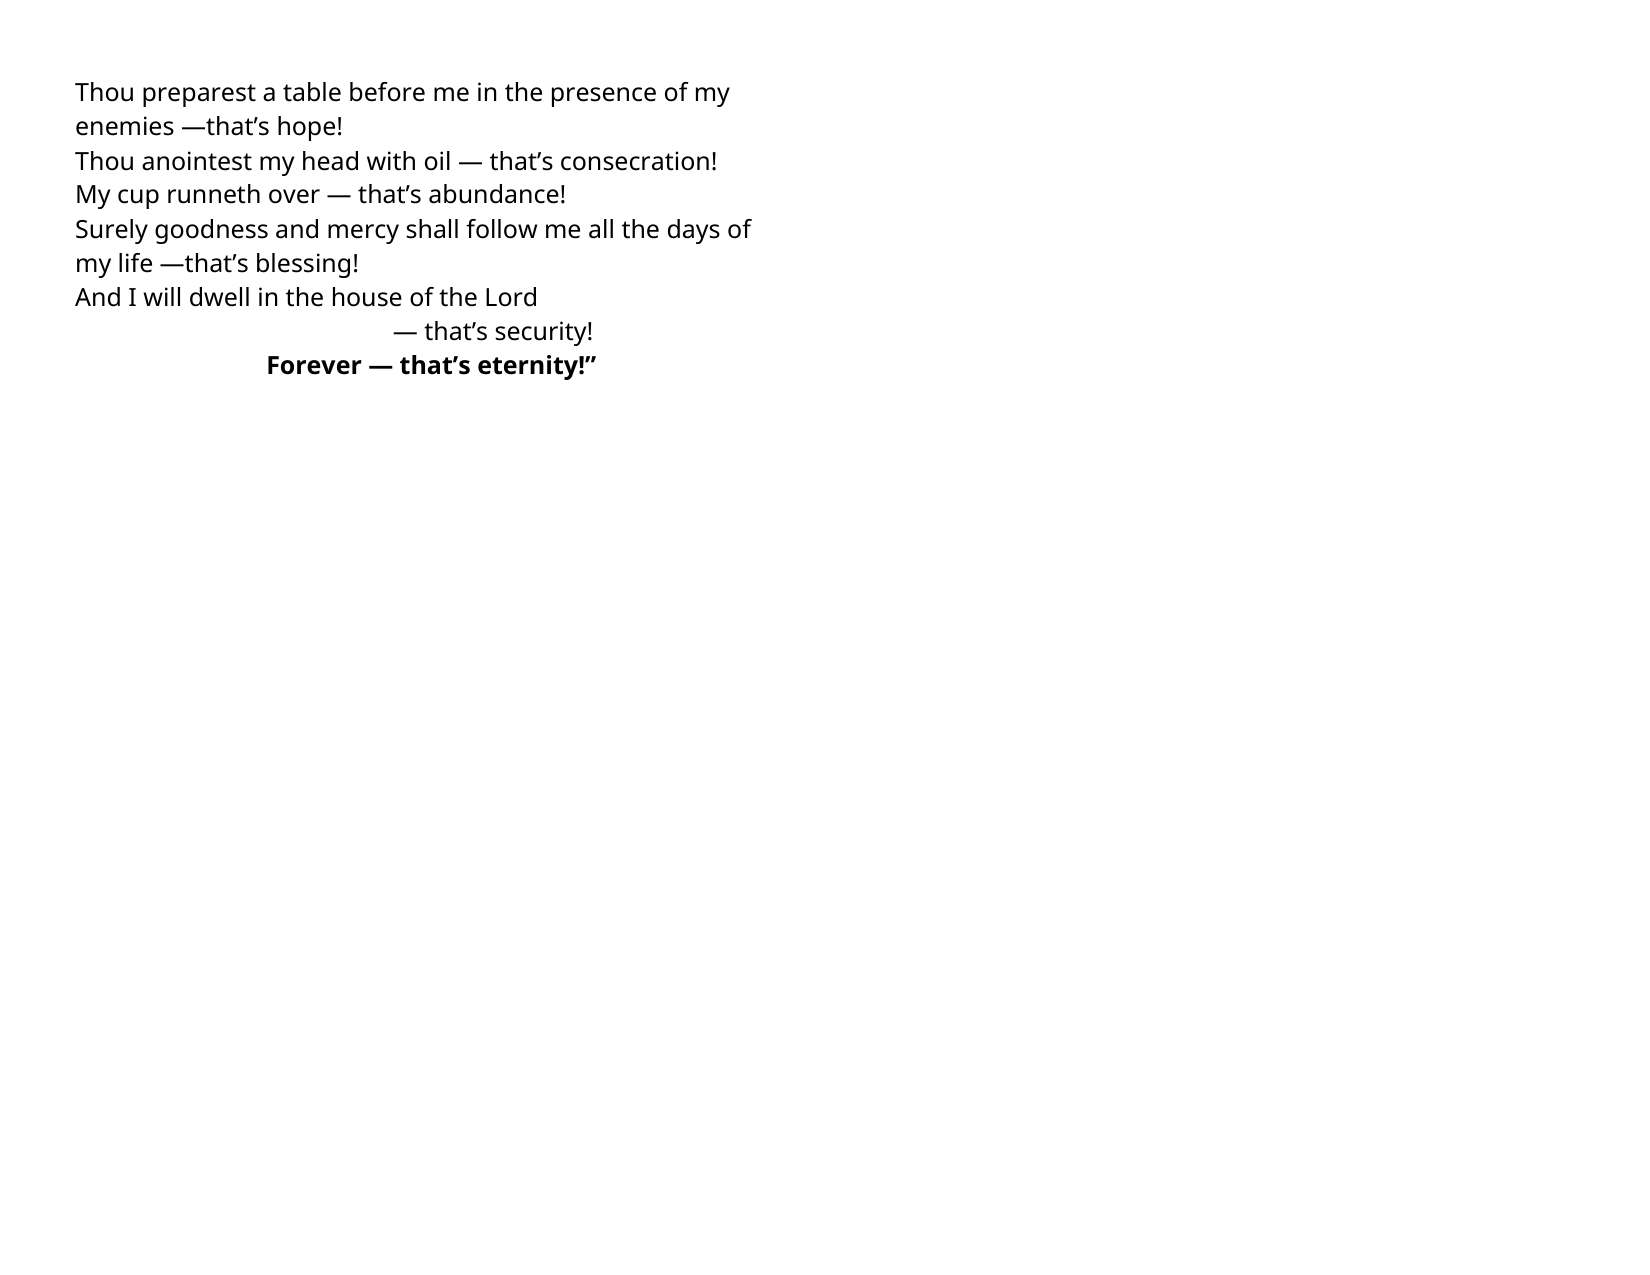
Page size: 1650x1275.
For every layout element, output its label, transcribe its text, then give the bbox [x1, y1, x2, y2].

text — that’s security! [75, 313, 787, 347]
text Thou anointest my head with oil — that’s consecration! [75, 143, 787, 177]
text Forever — that’s eternity!” [75, 347, 787, 382]
text Surely goodness and mercy shall follow me all the days of my life —that’s blessing! [75, 211, 787, 279]
text And I will dwell in the house of the Lord [75, 279, 787, 313]
text My cup runneth over — that’s abundance! [75, 177, 787, 211]
text Thou preparest a table before me in the presence of my enemies —that’s hope! [75, 75, 787, 143]
